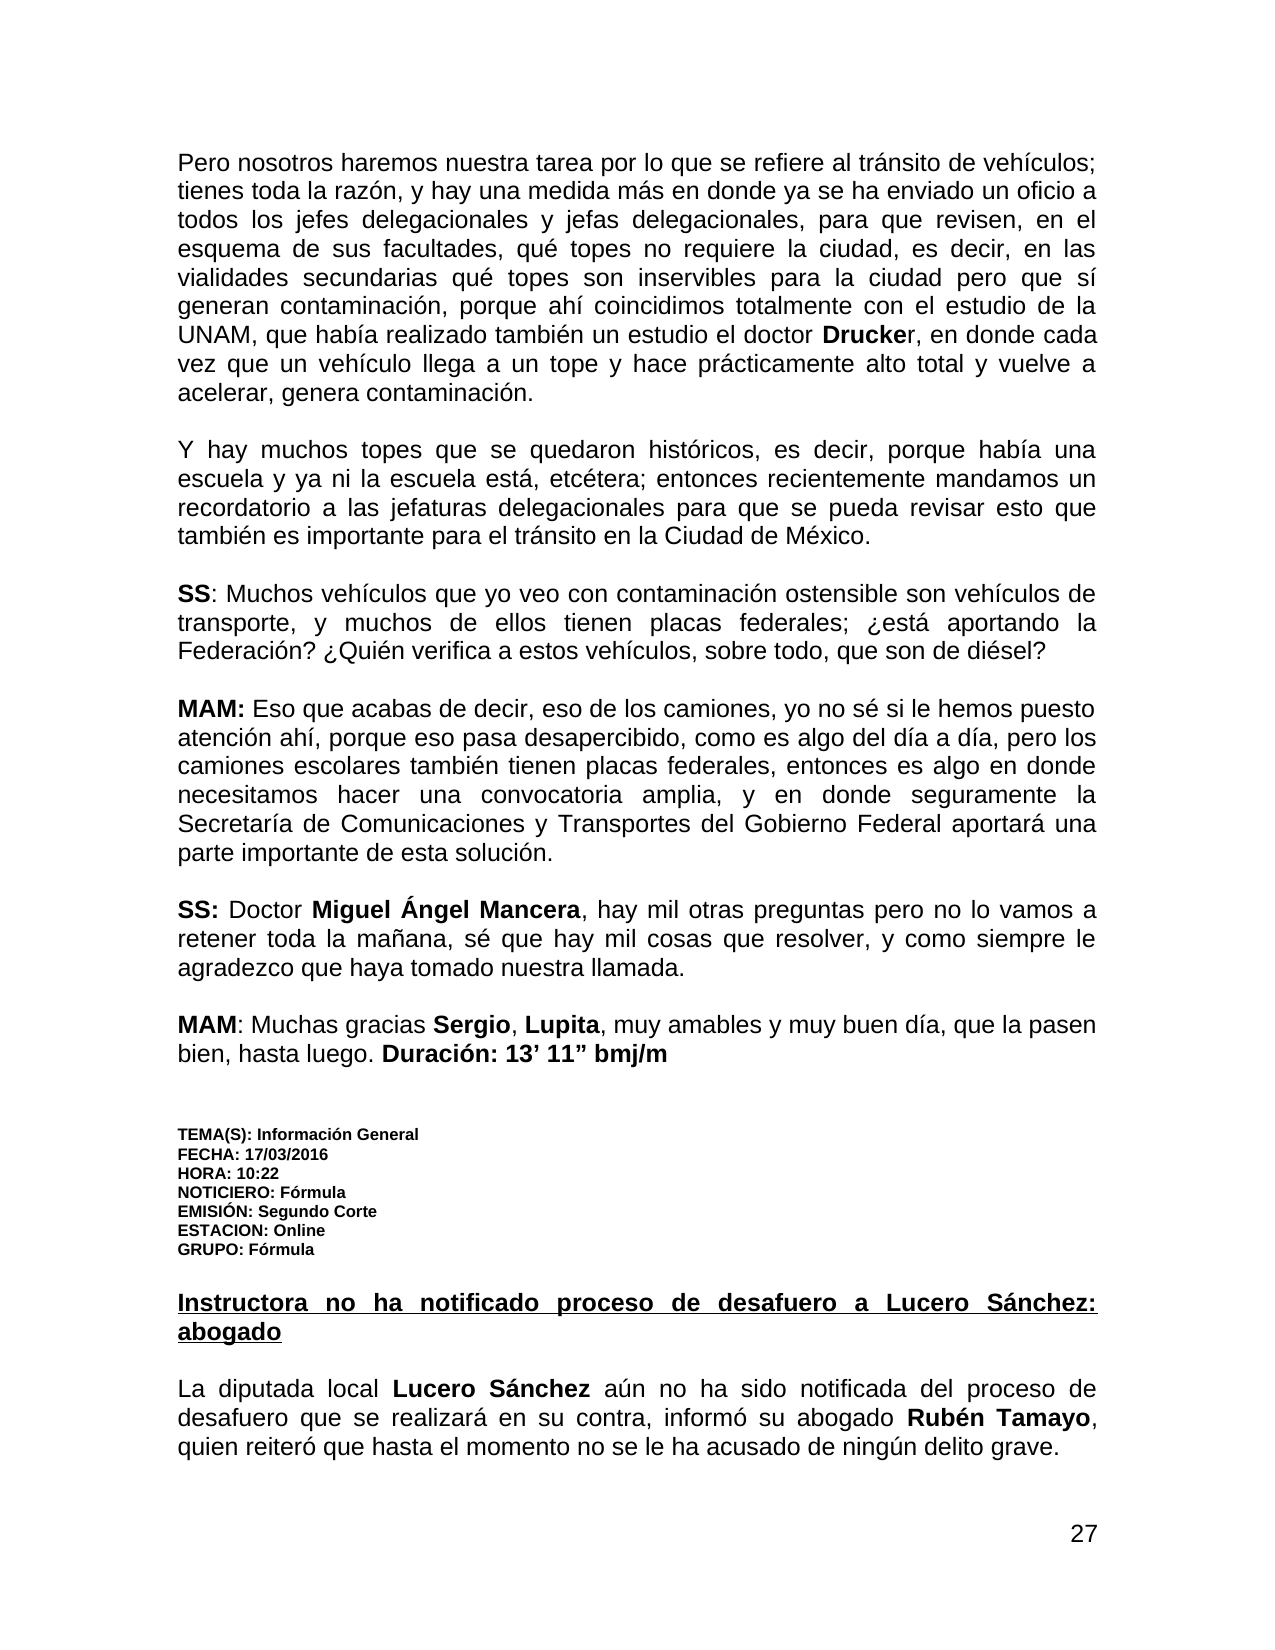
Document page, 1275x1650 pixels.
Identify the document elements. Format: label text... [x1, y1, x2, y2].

text HORA: 10:22 [177, 1163, 1098, 1183]
text TEMA(S): Información General [177, 1125, 1098, 1144]
text FECHA: 17/03/2016 [177, 1144, 1098, 1163]
text EMISIÓN: Segundo Corte [177, 1202, 1098, 1221]
text Instructora no ha notificado proceso de desafuero a Lucero Sánchez: abogado [177, 1314, 1098, 1346]
text Y hay muchos topes que se quedaron históricos, es decir, porque había una escuela y ya ni la escuela está, etcétera; entonces recientemente mandamos un recordatorio a las jefaturas delegacionales para que se pueda revisar esto que también es importante para el tránsito en la Ciudad de México. [177, 435, 1098, 550]
text SS: Doctor Miguel Ángel Mancera, hay mil otras preguntas pero no lo vamos a retener toda la mañana, sé que hay mil cosas que resolver, y como siempre le agradezco que haya tomado nuestra llamada. [177, 895, 1098, 981]
text ESTACION: Online [177, 1221, 1098, 1240]
text La diputada local Lucero Sánchez aún no ha sido notificada del proceso de desafuero que se realizará en su contra, informó su abogado Rubén Tamayo, quien reiteró que hasta el momento no se le ha acusado de ningún delito grave. [177, 1374, 1098, 1461]
text SS: Muchos vehículos que yo veo con contaminación ostensible son vehículos de transporte, y muchos de ellos tienen placas federales; ¿está aportando la Federación? ¿Quién verifica a estos vehículos, sobre todo, que son de diésel? [177, 579, 1098, 665]
text Pero nosotros haremos nuestra tarea por lo que se refiere al tránsito de vehículos; tienes toda la razón, y hay una medida más en donde ya se ha enviado un oficio a todos los jefes delegacionales y jefas delegacionales, para que revisen, en el esquema de sus facultades, qué topes no requiere la ciudad, es decir, en las vialidades secundarias qué topes son inservibles para la ciudad pero que sí generan contaminación, porque ahí coincidimos totalmente con el estudio de la UNAM, que había realizado también un estudio el doctor Drucker, en donde cada vez que un vehículo llega a un tope y hace prácticamente alto total y vuelve a acelerar, genera contaminación. [177, 148, 1098, 406]
text NOTICIERO: Fórmula [177, 1183, 1098, 1202]
text GRUPO: Fórmula [177, 1240, 1098, 1259]
text Instructora no ha notificado proceso de desafuero a Lucero Sánchez: abogado [177, 1288, 1098, 1313]
text MAM: Muchas gracias Sergio, Lupita, muy amables y muy buen día, que la pasen bien, hasta luego. Duración: 13’ 11” bmj/m [177, 1010, 1098, 1068]
text MAM: Eso que acabas de decir, eso de los camiones, yo no sé si le hemos puesto atención ahí, porque eso pasa desapercibido, como es algo del día a día, pero los camiones escolares también tienen placas federales, entonces es algo en donde necesitamos hacer una convocatoria amplia, y en donde seguramente la Secretaría de Comunicaciones y Transportes del Gobierno Federal aportará una parte importante de esta solución. [177, 694, 1098, 866]
